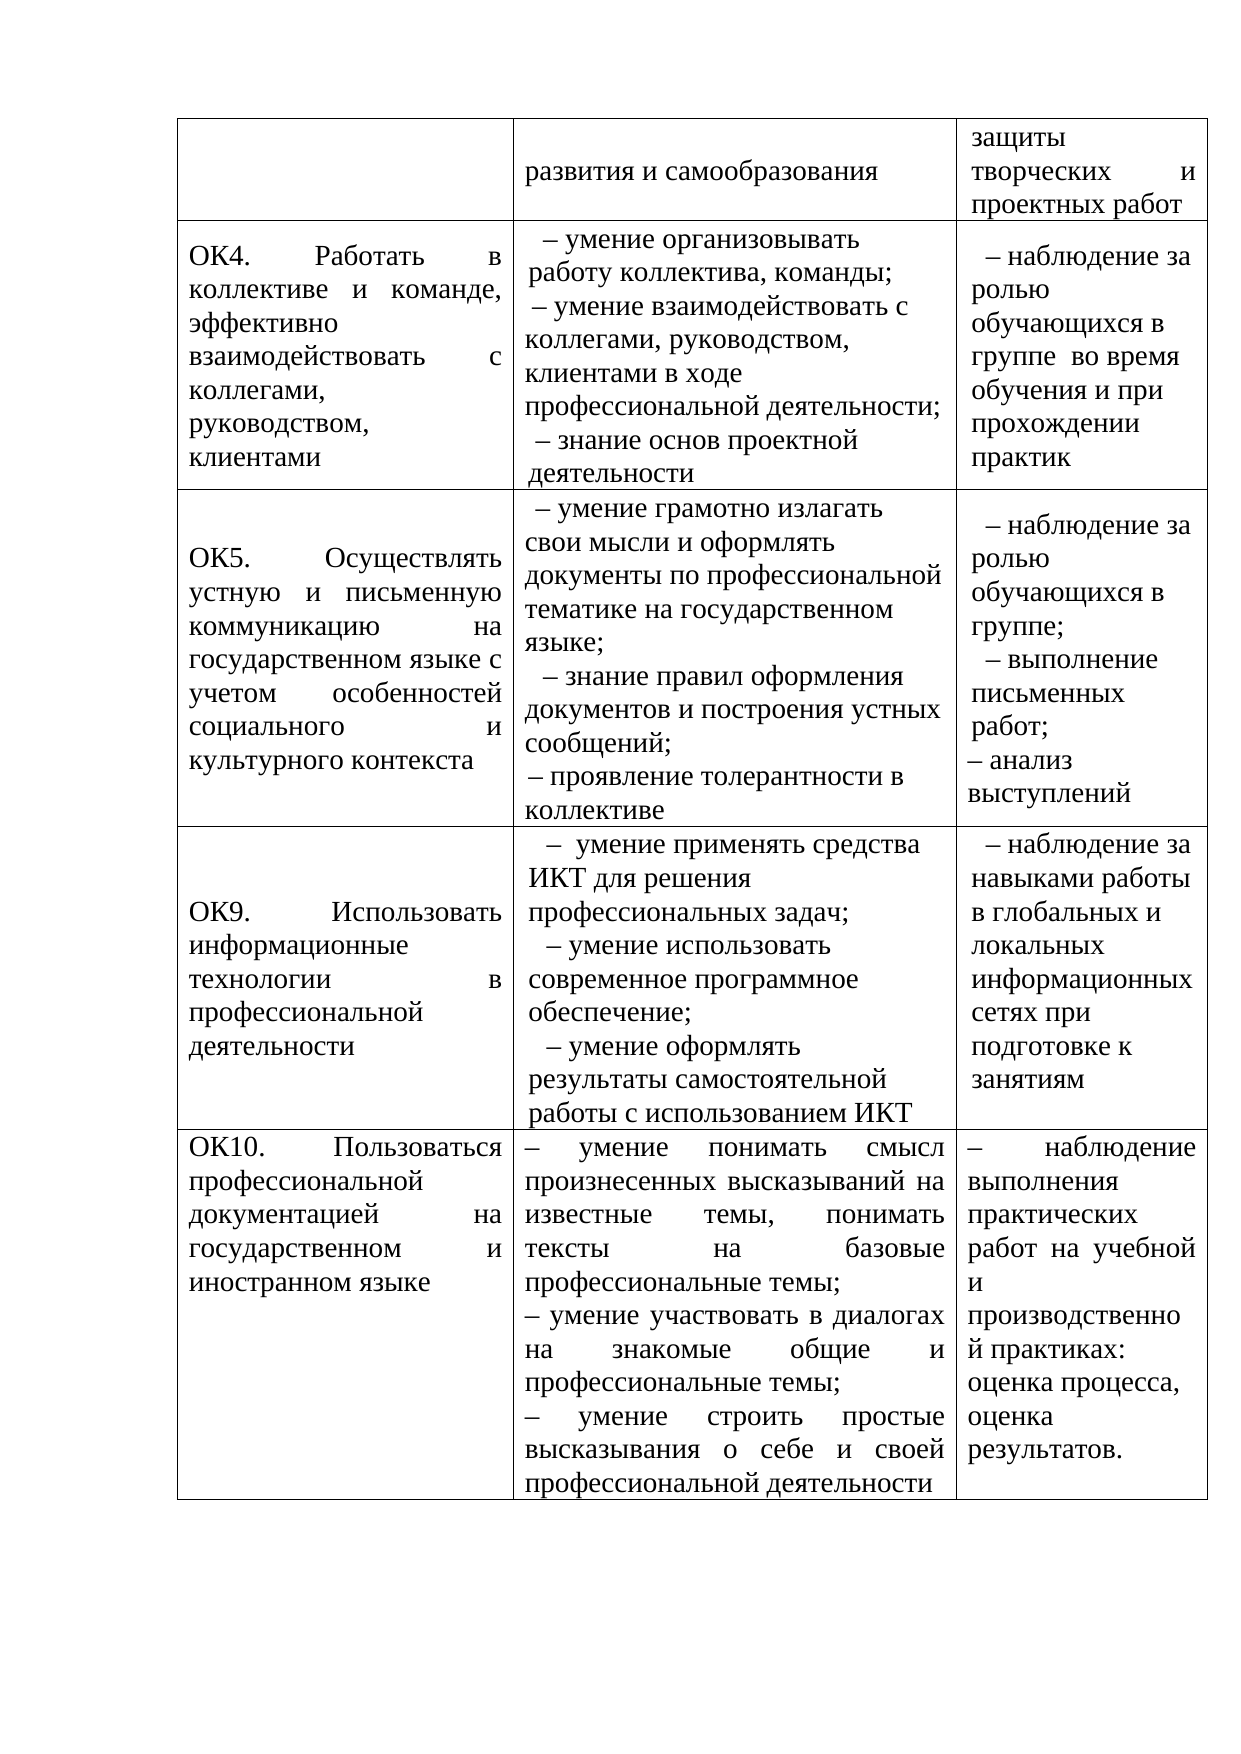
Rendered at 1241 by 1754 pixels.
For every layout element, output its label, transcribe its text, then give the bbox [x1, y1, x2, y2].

table_cell ‒ наблюдение за ролью обучающихся в группе во время обучения и при прохождении практик [957, 221, 1207, 489]
table_cell ‒ умение грамотно излагать свои мысли и оформлять документы по профессиональной тематике на государственном языке; ‒ знание правил оформления документов и построения устных сообщений; ‒ проявление толерантности в коллективе [514, 490, 956, 826]
table_cell ОК5. Осуществлять устную и письменную коммуникацию на государственном языке с учетом особенностей социального и культурного контекста [178, 490, 513, 826]
table_cell ОК4. Работать в коллективе и команде, эффективно взаимодействовать с коллегами, руководством, клиентами [178, 221, 513, 489]
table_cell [514, 119, 956, 220]
table_cell ‒ умение организовывать работу коллектива, команды; ‒ умение взаимодействовать с коллегами, руководством, клиентами в ходе профессиональной деятельности; ‒ знание основ проектной деятельности [514, 221, 956, 489]
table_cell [178, 119, 513, 220]
table_cell ‒ наблюдение выполнения практических работ на учебной и производственной практиках: оценка процесса, оценка результатов. [957, 1130, 1207, 1498]
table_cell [957, 119, 1207, 220]
table_cell ‒ наблюдение за ролью обучающихся в группе; ‒ выполнение письменных работ; ‒ анализ выступлений [957, 490, 1207, 826]
table_cell ‒ наблюдение за навыками работы в глобальных и локальных информационных сетях при подготовке к занятиям [957, 827, 1207, 1128]
table_cell ОК9. Использовать информационные технологии в профессиональной деятельности [178, 827, 513, 1128]
table_cell ОК10. Пользоваться профессиональной документацией на государственном и иностранном языке [178, 1130, 513, 1498]
table_cell ‒ умение понимать смысл произнесенных высказываний на известные темы, понимать тексты на базовые профессиональные темы; ‒ умение участвовать в диалогах на знакомые общие и профессиональные темы; ‒ умение строить простые высказывания о себе и своей профессиональной деятельности [514, 1130, 956, 1498]
table_cell ‒ умение применять средства ИКТ для решения профессиональных задач; ‒ умение использовать современное программное обеспечение; ‒ умение оформлять результаты самостоятельной работы с использованием ИКТ [514, 827, 956, 1128]
